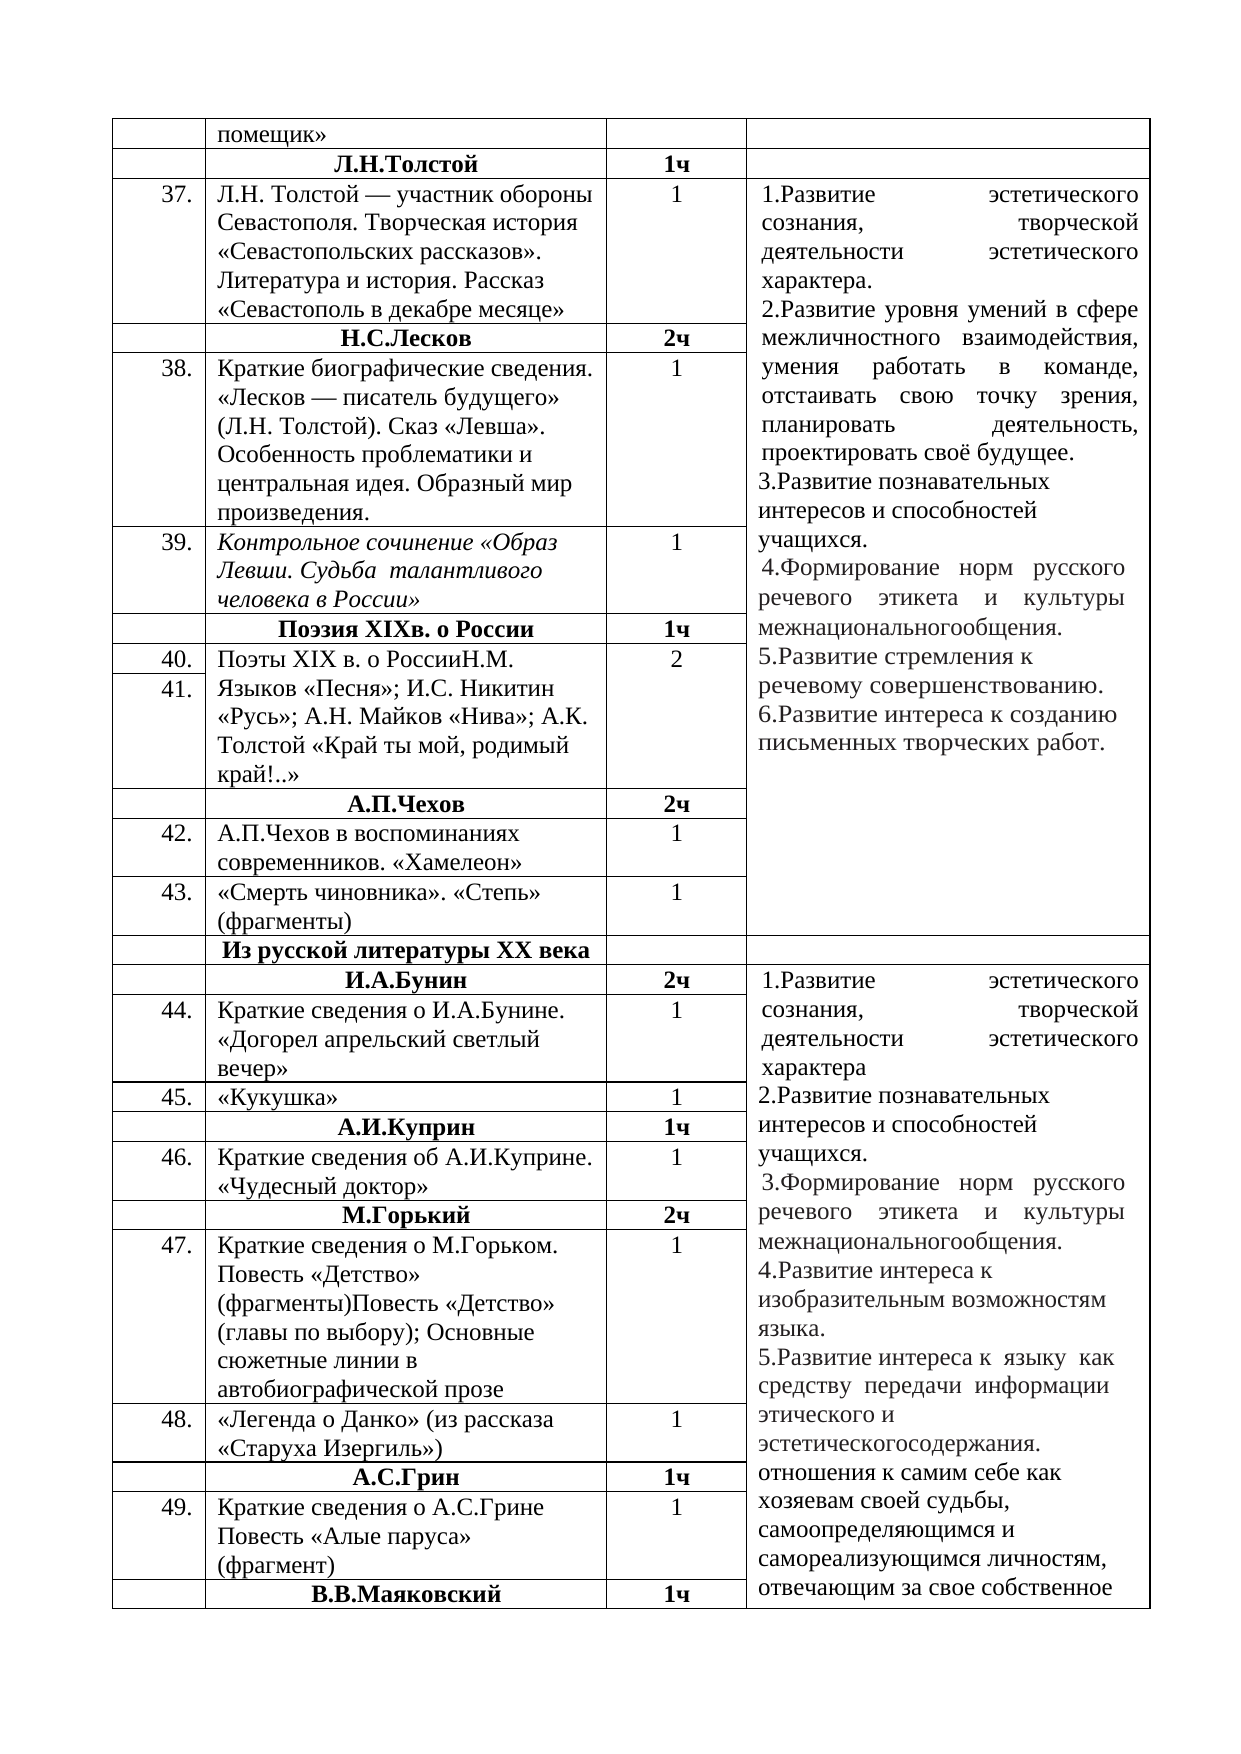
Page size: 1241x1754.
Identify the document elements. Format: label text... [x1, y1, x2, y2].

table_cell «Кукушка» [206, 1083, 606, 1111]
table_cell [113, 119, 205, 148]
table_cell Краткие сведения о М.Горьком. Повесть «Детство» (фрагменты)Повесть «Детство» (главы по выбору); Основные сюжетные линии в автобиографической прозе [206, 1230, 606, 1403]
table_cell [206, 119, 606, 148]
table_cell 1ч [607, 149, 746, 178]
table_cell «Смерть чиновника». «Степь» (фрагменты) [206, 877, 606, 934]
table_cell 2 [607, 644, 746, 788]
table_cell [113, 527, 205, 613]
table_cell 1.Развитие эстетического сознания, творческой деятельности эстетического характера 2.Развитие познавательных интересов и способностей учащихся. 3.Формирование норм русского речевого этикета и культуры межнациональногообщения. 4.Развитие интереса к изобразительным возможностям языка. 5.Развитие интереса к языку как средству передачи информации этического и эстетическогосодержания. отношения к самим себе как хозяевам своей судьбы, самоопределяющимся и самореализующимся личностям, отвечающим за свое собственное будущее. возможностям языка. 6.Развитие потребности в общении с художественными произведениями. 7.Формирование ценностного отношения к окружающим людям как безусловной и абсолютной ценности, как равноправным социальным партнерам, с которыми необходимо выстраивать доброжелательные и взаимоподдерживающиеотношения, дающие человеку радость общения и позволяющие избегать чувства одиночества. [747, 965, 1149, 1608]
table_cell А.П.Чехов [206, 789, 606, 817]
table_cell 1ч [607, 614, 746, 643]
table_cell [113, 965, 205, 994]
table_cell [113, 1083, 205, 1111]
table_cell [113, 789, 205, 817]
table_cell [113, 1142, 205, 1199]
table_cell 1 [607, 877, 746, 934]
table_cell [113, 1463, 205, 1491]
table_cell Краткие сведения об А.И.Куприне. «Чудесный доктор» [206, 1142, 606, 1199]
table_cell [747, 149, 1149, 178]
table_cell В.В.Маяковский [206, 1580, 606, 1608]
table_cell [113, 877, 205, 934]
table_cell 1 [607, 819, 746, 876]
table_cell И.А.Бунин [206, 965, 606, 994]
table_cell М.Горький [206, 1201, 606, 1229]
table_cell 1 [607, 353, 746, 526]
table_cell А.П.Чехов в воспоминаниях современников. «Хамелеон» [206, 819, 606, 876]
table_cell 2ч [607, 789, 746, 817]
table_cell [113, 995, 205, 1081]
table_cell 2ч [607, 965, 746, 994]
table_cell Краткие биографические сведения. «Лесков — писатель будущего» (Л.Н. Толстой). Сказ «Левша». Особенность проблематики и центральная идея. Образный мир произведения. [206, 353, 606, 526]
table_cell Н.С.Лесков [206, 324, 606, 352]
table_cell Поэзия XIXв. о России [206, 614, 606, 643]
table_cell 1ч [607, 1463, 746, 1491]
table_cell 1 [607, 1492, 746, 1578]
table_cell 1 [607, 1230, 746, 1403]
table_cell А.И.Куприн [206, 1112, 606, 1141]
table_cell [113, 819, 205, 876]
table_cell [113, 1580, 205, 1608]
table_cell Контрольное сочинение «Образ Левши. Судьба талантливого человека в России» [206, 527, 606, 613]
table_cell [113, 324, 205, 352]
table_cell 1 [607, 179, 746, 322]
table_cell 1.Развитие эстетического сознания, творческой деятельности эстетического характера. 2.Развитие уровня умений в сфере межличностного взаимодействия, умения работать в команде, отстаивать свою точку зрения, планировать деятельность, проектировать своё будущее. 3.Развитие познавательных интересов и способностей учащихся. 4.Формирование норм русского речевого этикета и культуры межнациональногообщения. 5.Развитие стремления к речевому совершенствованию. 6.Развитие интереса к созданию письменных творческих работ. [747, 179, 1149, 934]
table_cell [113, 1492, 205, 1578]
table_cell [113, 936, 205, 964]
table_cell [113, 1201, 205, 1229]
table_cell Л.Н. Толстой — участник обороны Севастополя. Творческая история «Севастопольских рассказов». Литература и история. Рассказ «Севастополь в декабре месяце» [206, 179, 606, 322]
table_cell [607, 936, 746, 964]
table_cell Из русской литературы XX века [206, 936, 606, 964]
table_cell 1 [607, 1404, 746, 1461]
table_cell [113, 674, 205, 788]
table_cell «Легенда о Данко» (из рассказа «Старуха Изергиль») [206, 1404, 606, 1461]
table_cell [113, 179, 205, 322]
table_cell 1 [607, 1083, 746, 1111]
table_cell 2ч [607, 324, 746, 352]
table_cell [747, 936, 1149, 964]
table_cell 2ч [607, 1201, 746, 1229]
table_cell [113, 644, 205, 673]
table_cell Л.Н.Толстой [206, 149, 606, 178]
table_cell [113, 1112, 205, 1141]
table_cell Краткие сведения о И.А.Бунине. «Догорел апрельский светлый вечер» [206, 995, 606, 1081]
table_cell 1ч [607, 1112, 746, 1141]
table_cell Краткие сведения о А.С.Грине Повесть «Алые паруса» (фрагмент) [206, 1492, 606, 1578]
table_cell 1 [607, 119, 746, 148]
table_cell [113, 1230, 205, 1403]
table_cell 1 [607, 1142, 746, 1199]
table_cell [113, 353, 205, 526]
table_cell 1 [607, 995, 746, 1081]
table_cell [113, 149, 205, 178]
table_cell 1 [607, 527, 746, 613]
table_cell [113, 614, 205, 643]
table_cell 1ч [607, 1580, 746, 1608]
table_cell [113, 1404, 205, 1461]
table_cell А.С.Грин [206, 1463, 606, 1491]
table_cell Поэты XIX в. о РоссииН.М. Языков «Песня»; И.С. Никитин «Русь»; А.Н. Майков «Нива»; А.К. Толстой «Край ты мой, родимый край!..» [206, 644, 606, 788]
